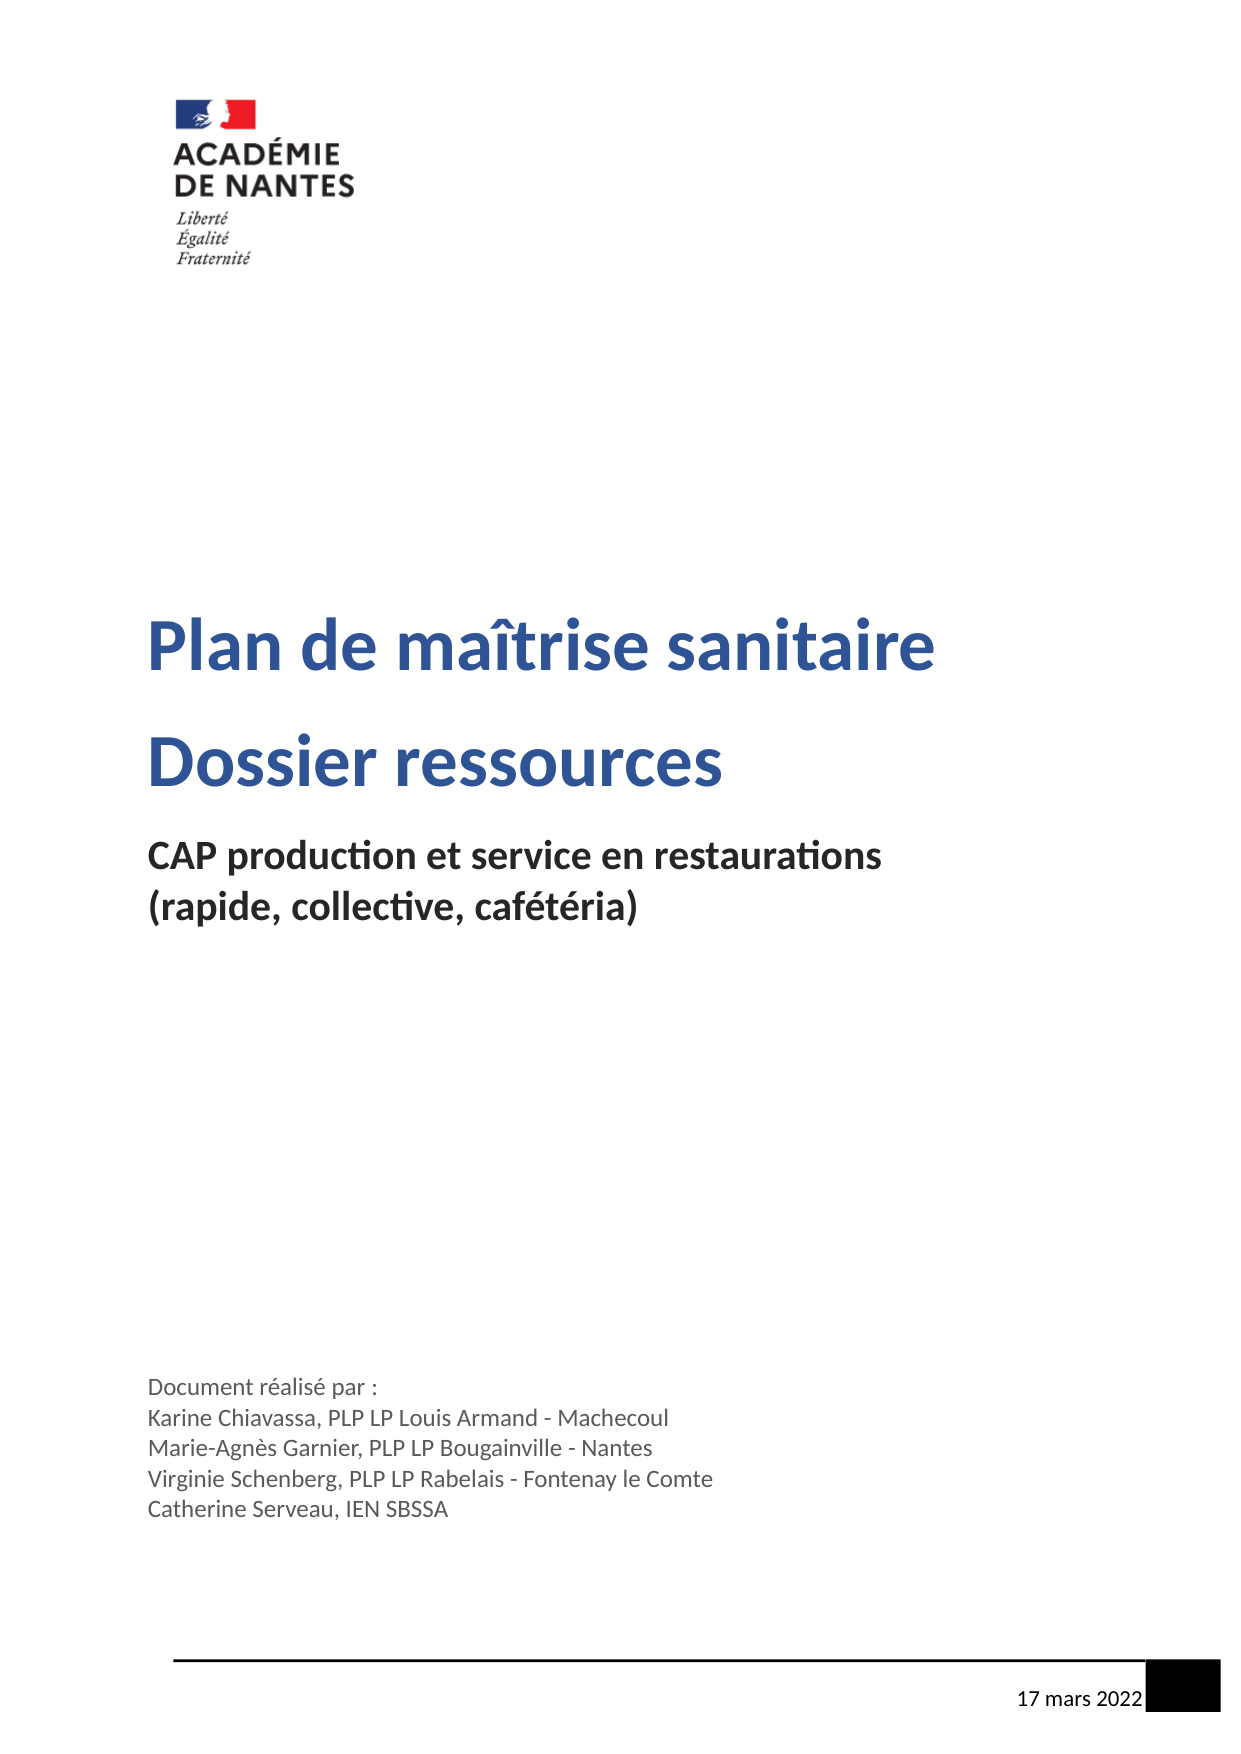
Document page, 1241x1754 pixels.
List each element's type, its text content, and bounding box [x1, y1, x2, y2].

text Plan de maîtrise sanitaire [148, 598, 1146, 689]
text (rapide, collective, cafétéria) [148, 879, 1146, 930]
picture [147, 65, 384, 301]
text Dossier ressources [148, 713, 1146, 805]
text Document réalisé par : [148, 1371, 1146, 1402]
text Karine Chiavassa, PLP LP Louis Armand - Machecoul [148, 1402, 1146, 1432]
text Virginie Schenberg, PLP LP Rabelais - Fontenay le Comte [148, 1463, 1146, 1493]
text Marie-Agnès Garnier, PLP LP Bougainville - Nantes [148, 1432, 1146, 1463]
text Catherine Serveau, IEN SBSSA [148, 1493, 1146, 1524]
text CAP production et service en restaurations [148, 829, 1146, 879]
